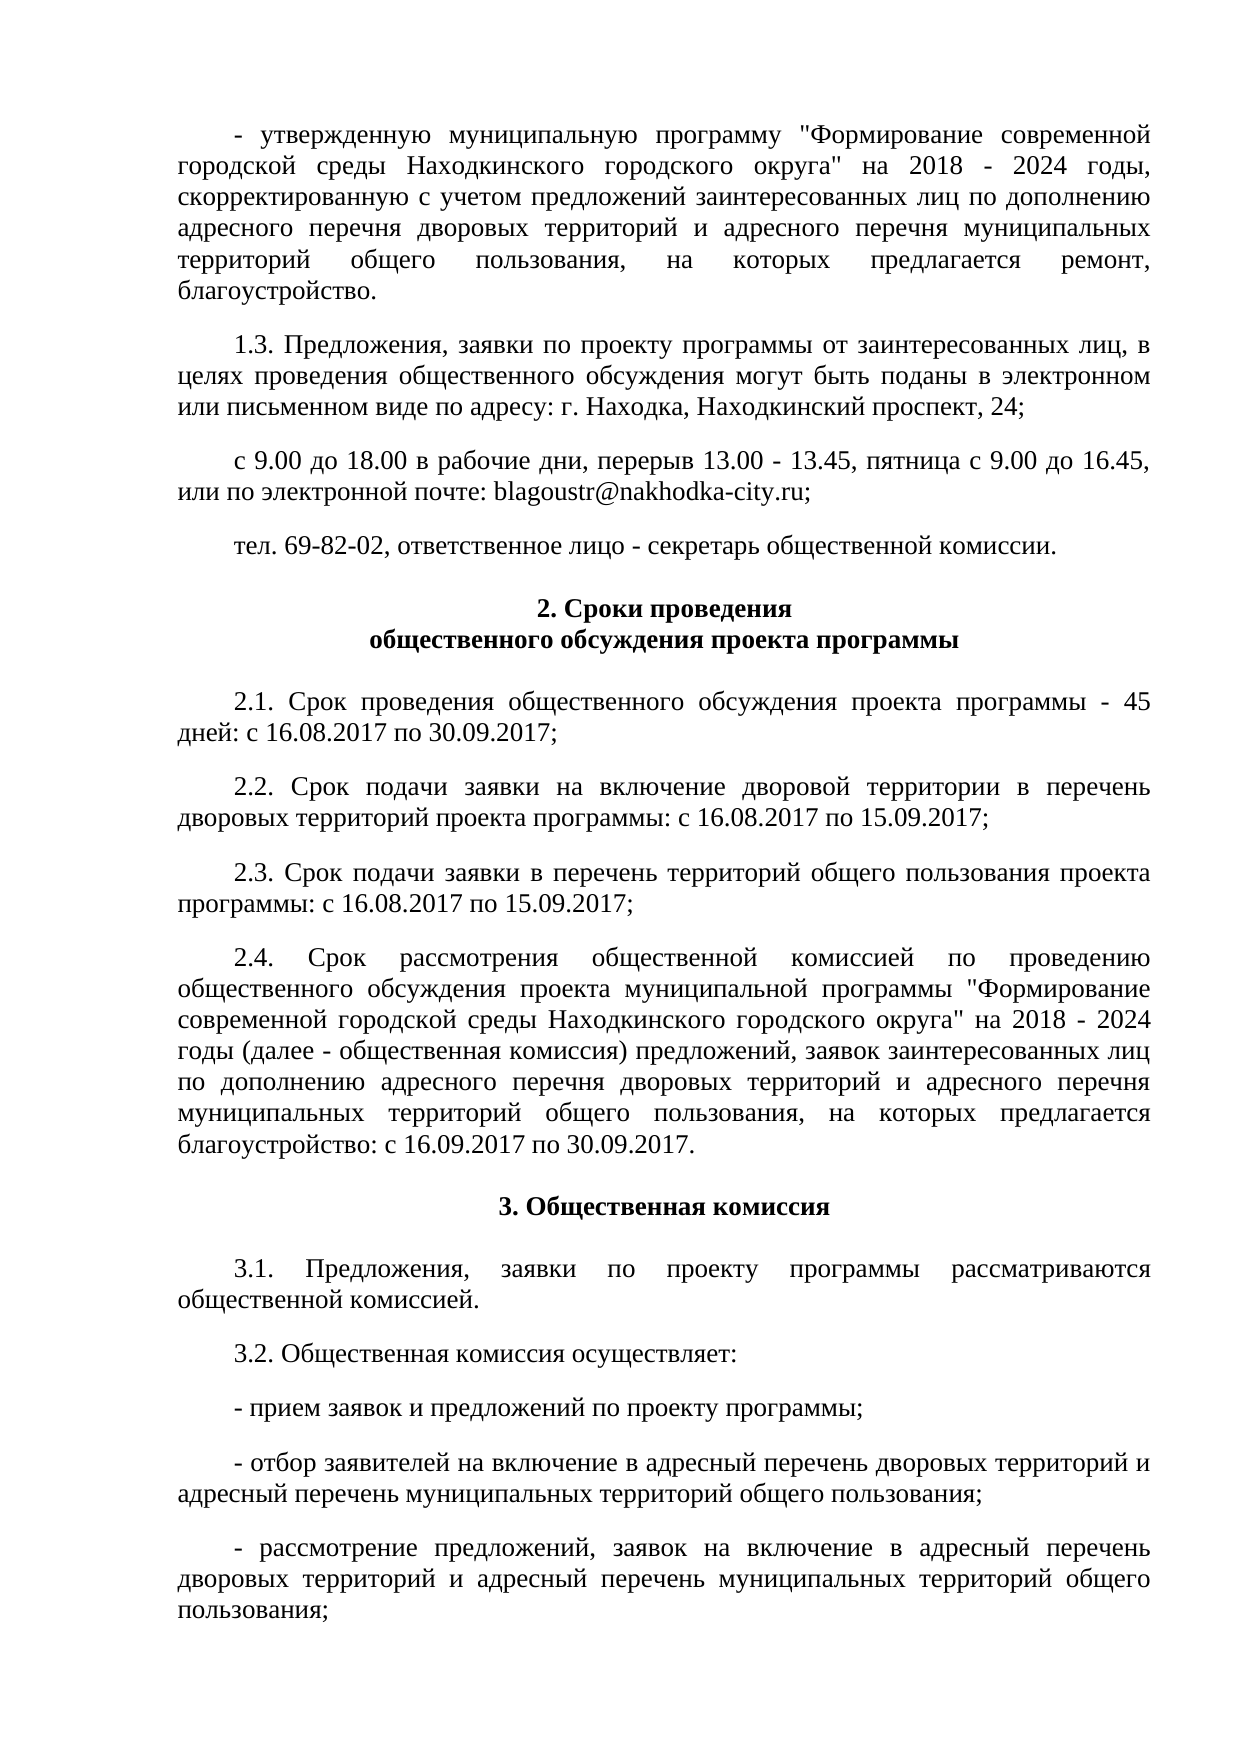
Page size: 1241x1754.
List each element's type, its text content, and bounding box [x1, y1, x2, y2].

text 3.1. Предложения, заявки по проекту программы рассматриваются общественной комиссией. [177, 1252, 1152, 1314]
text 2.3. Срок подачи заявки в перечень территорий общего пользования проекта программы: с 16.08.2017 по 15.09.2017; [177, 856, 1152, 918]
title 2. Сроки проведения [177, 592, 1152, 623]
text - утвержденную муниципальную программу "Формирование современной городской среды Находкинского городского округа" на 2018 - 2024 годы, скорректированную с учетом предложений заинтересованных лиц по дополнению адресного перечня дворовых территорий и адресного перечня муниципальных территорий общего пользования, на которых предлагается ремонт, благоустройство. [177, 118, 1152, 305]
text 3.2. Общественная комиссия осуществляет: [177, 1337, 1152, 1369]
title общественного обсуждения проекта программы [177, 623, 1152, 654]
text 2.1. Срок проведения общественного обсуждения проекта программы - 45 дней: с 16.08.2017 по 30.09.2017; [177, 685, 1152, 747]
text 2.4. Срок рассмотрения общественной комиссией по проведению общественного обсуждения проекта муниципальной программы "Формирование современной городской среды Находкинского городского округа" на 2018 - 2024 годы (далее - общественная комиссия) предложений, заявок заинтересованных лиц по дополнению адресного перечня дворовых территорий и адресного перечня муниципальных территорий общего пользования, на которых предлагается благоустройство: с 16.09.2017 по 30.09.2017. [177, 941, 1152, 1159]
text - рассмотрение предложений, заявок на включение в адресный перечень дворовых территорий и адресный перечень муниципальных территорий общего пользования; [177, 1531, 1152, 1624]
text - прием заявок и предложений по проекту программы; [177, 1392, 1152, 1423]
text 2.2. Срок подачи заявки на включение дворовой территории в перечень дворовых территорий проекта программы: с 16.08.2017 по 15.09.2017; [177, 770, 1152, 833]
text - отбор заявителей на включение в адресный перечень дворовых территорий и адресный перечень муниципальных территорий общего пользования; [177, 1446, 1152, 1508]
text с 9.00 до 18.00 в рабочие дни, перерыв 13.00 - 13.45, пятница с 9.00 до 16.45, или по электронной почте: blagoustr@nakhodka-city.ru; [177, 444, 1152, 507]
title 3. Общественная комиссия [177, 1190, 1152, 1221]
text тел. 69-82-02, ответственное лицо - секретарь общественной комиссии. [177, 529, 1152, 561]
text 1.3. Предложения, заявки по проекту программы от заинтересованных лиц, в целях проведения общественного обсуждения могут быть поданы в электронном или письменном виде по адресу: г. Находка, Находкинский проспект, 24; [177, 328, 1152, 421]
